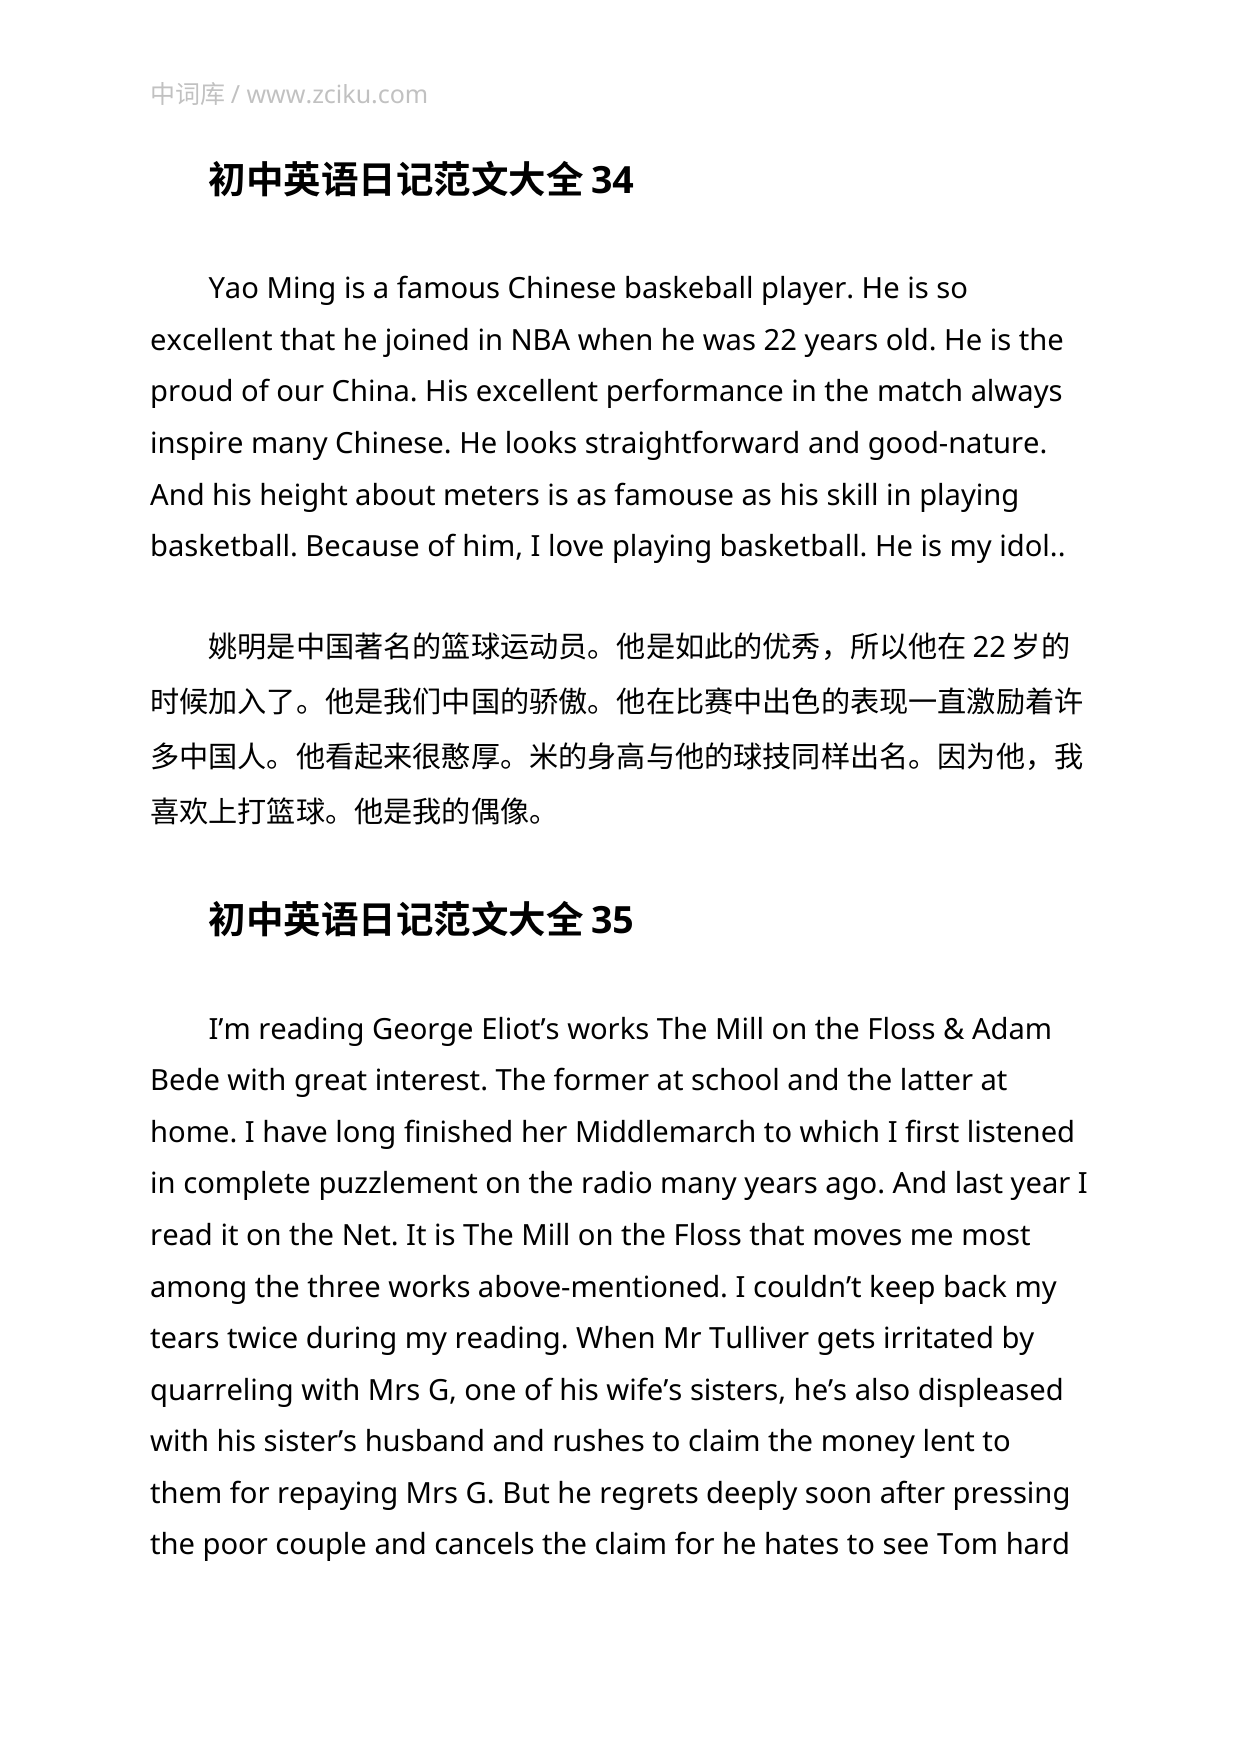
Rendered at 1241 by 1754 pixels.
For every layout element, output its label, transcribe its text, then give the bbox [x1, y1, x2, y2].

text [150, 1008, 1090, 1563]
text Yao Ming is a famous Chinese baskeball player. He is so excellent that he joined in NBA when he was 22 years old. He is the proud of our China. His excellent performance in the match always inspire many Chinese. He looks straightforward and good-nature. And his height about meters is as famouse as his skill in playing basketball. Because of him, I love playing basketball. He is my idol.. [150, 268, 1090, 565]
text 初中英语日记范文大全35 [150, 890, 1090, 945]
text 姚明是中国著名的篮球运动员。他是如此的优秀，所以他在22岁的时候加入了。他是我们中国的骄傲。他在比赛中出色的表现一直激励着许多中国人。他看起来很憨厚。米的身高与他的球技同样出名。因为他，我喜欢上打篮球。他是我的偶像。 [150, 624, 1090, 831]
text 初中英语日记范文大全34 [150, 150, 1090, 204]
